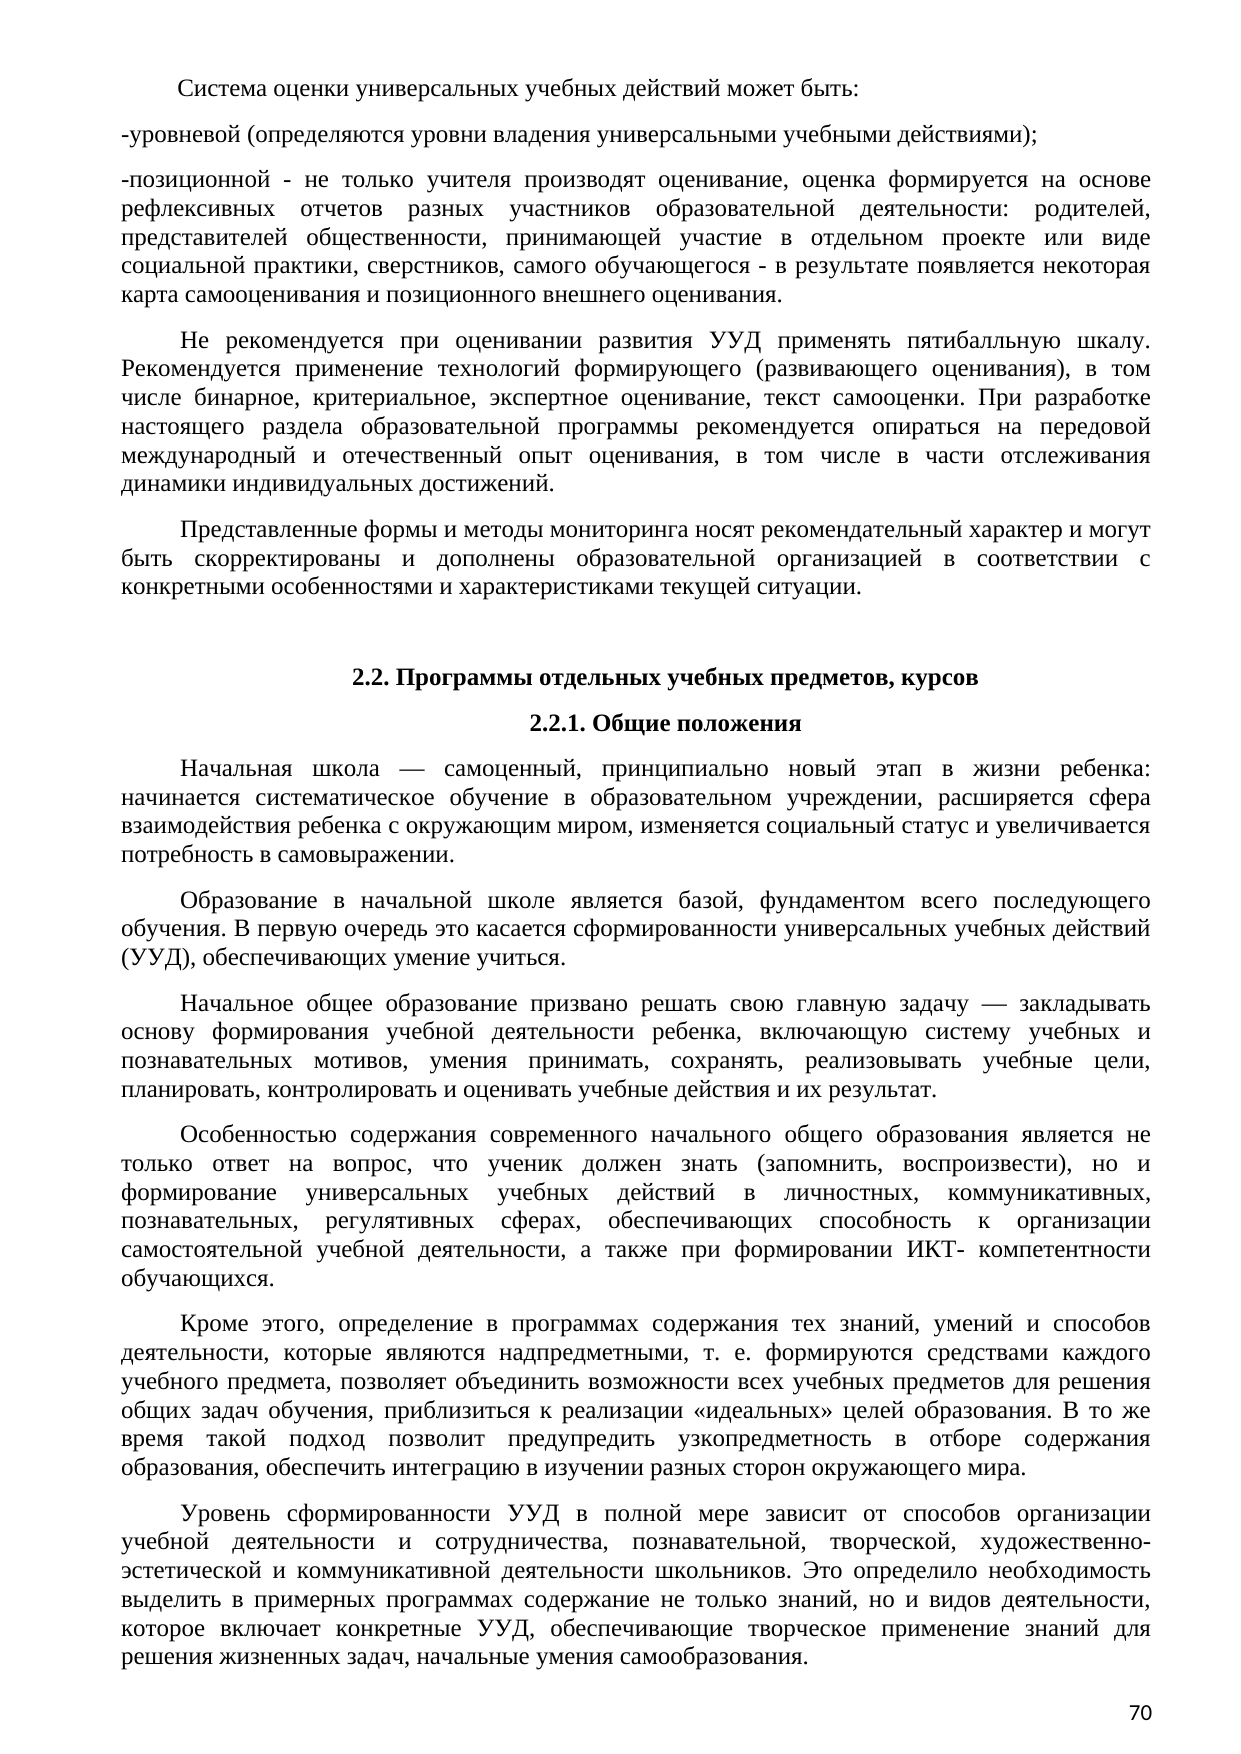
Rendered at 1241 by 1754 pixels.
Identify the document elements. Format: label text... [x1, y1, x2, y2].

text 2.2.1. Общие положения [179, 708, 1152, 736]
text -уровневой (определяются уровни владения универсальными учебными действиями); [121, 119, 1152, 148]
text Начальная школа — самоценный, принципиально новый этап в жизни ребенка: начинается систематическое обучение в образовательном учреждении, расширяется сфера взаимодействия ребенка с окружающим миром, изменяется социальный статус и увеличивается потребность в самовыражении. [121, 753, 1152, 868]
text -позиционной - не только учителя производят оценивание, оценка формируется на основе рефлексивных отчетов разных участников образовательной деятельности: родителей, представителей общественности, принимающей участие в отдельном проекте или виде социальной практики, сверстников, самого обучающегося - в результате появляется некоторая карта самооценивания и позиционного внешнего оценивания. [121, 164, 1152, 308]
text 2.2. Программы отдельных учебных предметов, курсов [179, 662, 1152, 691]
text Начальное общее образование призвано решать свою главную задачу — закладывать основу формирования учебной деятельности ребенка, включающую систему учебных и познавательных мотивов, умения принимать, сохранять, реализовывать учебные цели, планировать, контролировать и оценивать учебные действия и их результат. [121, 988, 1152, 1103]
text Кроме этого, определение в программах содержания тех знаний, умений и способов деятельности, которые являются надпредметными, т. е. формируются средствами каждого учебного предмета, позволяет объединить возможности всех учебных предметов для решения общих задач обучения, приблизиться к реализации «идеальных» целей образования. В то же время такой подход позволит предупредить узкопредметность в отборе содержания образования, обеспечить интеграцию в изучении разных сторон окружающего мира. [121, 1308, 1152, 1481]
text Представленные формы и методы мониторинга носят рекомендательный характер и могут быть скорректированы и дополнены образовательной организацией в соответствии с конкретными особенностями и характеристиками текущей ситуации. [121, 514, 1152, 600]
text Образование в начальной школе является базой, фундаментом всего последующего обучения. В первую очередь это касается сформированности универсальных учебных действий (УУД), обеспечивающих умение учиться. [121, 885, 1152, 971]
text Не рекомендуется при оценивании развития УУД применять пятибалльную шкалу. Рекомендуется применение технологий формирующего (развивающего оценивания), в том числе бинарное, критериальное, экспертное оценивание, текст самооценки. При разработке настоящего раздела образовательной программы рекомендуется опираться на передовой международный и отечественный опыт оценивания, в том числе в части отслеживания динамики индивидуальных достижений. [121, 325, 1152, 497]
text Уровень сформированности УУД в полной мере зависит от способов организации учебной деятельности и сотрудничества, познавательной, творческой, художественно-эстетической и коммуникативной деятельности школьников. Это определило необходимость выделить в примерных программах содержание не только знаний, но и видов деятельности, которое включает конкретные УУД, обеспечивающие творческое применение знаний для решения жизненных задач, начальные умения самообразования. [121, 1498, 1152, 1670]
text Система оценки универсальных учебных действий может быть: [121, 73, 1152, 102]
text Особенностью содержания современного начального общего образования является не только ответ на вопрос, что ученик должен знать (запомнить, воспроизвести), но и формирование универсальных учебных действий в личностных, коммуникативных, познавательных, регулятивных сферах, обеспечивающих способность к организации самостоятельной учебной деятельности, а также при формировании ИКТ- компетентности обучающихся. [121, 1119, 1152, 1292]
